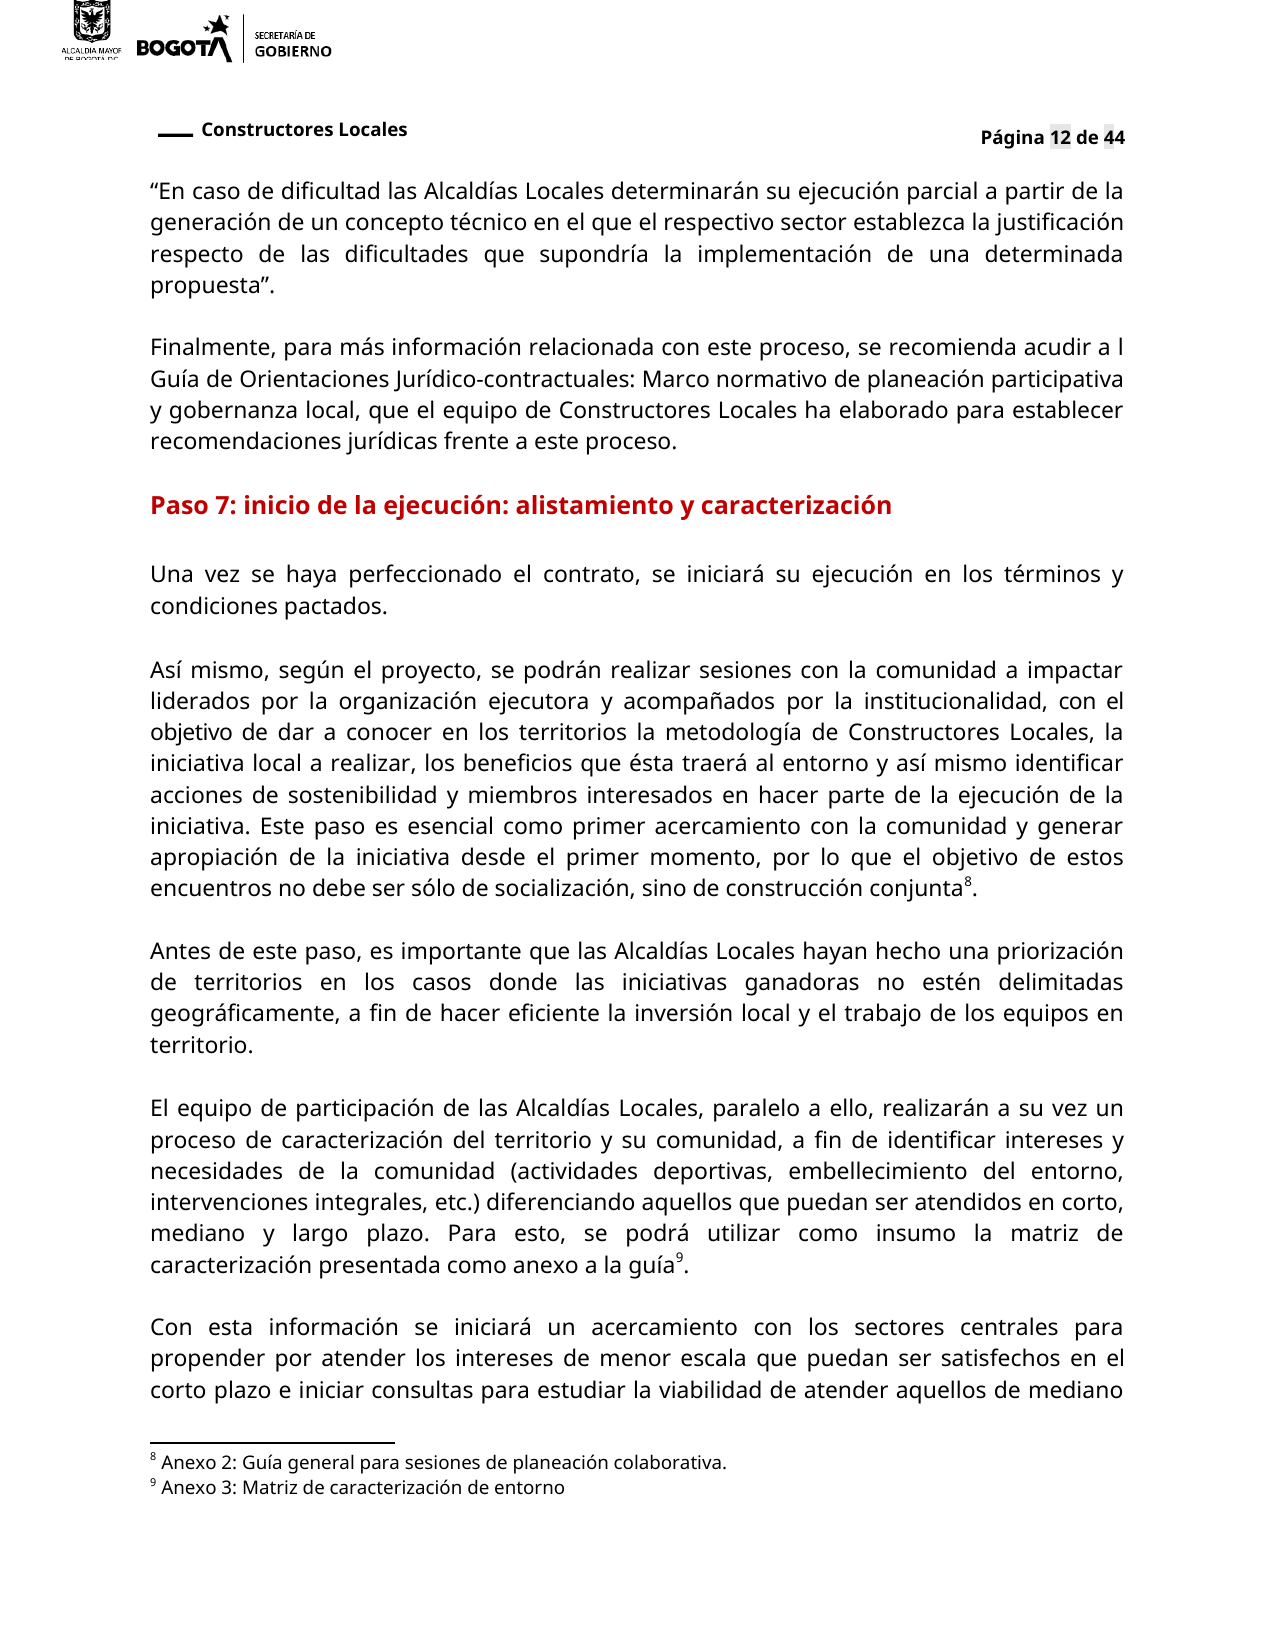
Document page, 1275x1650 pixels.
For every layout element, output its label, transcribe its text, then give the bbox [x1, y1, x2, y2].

text Finalmente, para más información relacionada con este proceso, se recomienda acudir a l Guía de Orientaciones Jurídico-contractuales: Marco normativo de planeación participativa y gobernanza local, que el equipo de Constructores Locales ha elaborado para establecer recomendaciones jurídicas frente a este proceso. [150, 331, 1125, 456]
picture [61, 0, 338, 69]
text “En caso de dificultad las Alcaldías Locales determinarán su ejecución parcial a partir de la generación de un concepto técnico en el que el respectivo sector establezca la justificación respecto de las dificultades que supondría la implementación de una determinada propuesta”. [150, 175, 1125, 300]
text El equipo de participación de las Alcaldías Locales, paralelo a ello, realizarán a su vez un proceso de caracterización del territorio y su comunidad, a fin de identificar intereses y necesidades de la comunidad (actividades deportivas, embellecimiento del entorno, intervenciones integrales, etc.) diferenciando aquellos que puedan ser atendidos en corto, mediano y largo plazo. Para esto, se podrá utilizar como insumo la matriz de caracterización presentada como anexo a la guía. [150, 1092, 1125, 1280]
text Así mismo, según el proyecto, se podrán realizar sesiones con la comunidad a impactar liderados por la organización ejecutora y acompañados por la institucionalidad, con el objetivo de dar a conocer en los territorios la metodología de Constructores Locales, la iniciativa local a realizar, los beneficios que ésta traerá al entorno y así mismo identificar acciones de sostenibilidad y miembros interesados en hacer parte de la ejecución de la iniciativa. Este paso es esencial como primer acercamiento con la comunidad y generar apropiación de la iniciativa desde el primer momento, por lo que el objetivo de estos encuentros no debe ser sólo de socialización, sino de construcción conjunta. [150, 653, 1125, 903]
subtitle Paso 7: inicio de la ejecución: alistamiento y caracterización [150, 487, 1125, 522]
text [150, 1311, 1125, 1405]
text Antes de este paso, es importante que las Alcaldías Locales hayan hecho una priorización de territorios en los casos donde las iniciativas ganadoras no estén delimitadas geográficamente, a fin de hacer eficiente la inversión local y el trabajo de los equipos en territorio. [150, 935, 1125, 1060]
text Una vez se haya perfeccionado el contrato, se iniciará su ejecución en los términos y condiciones pactados. [150, 558, 1125, 621]
